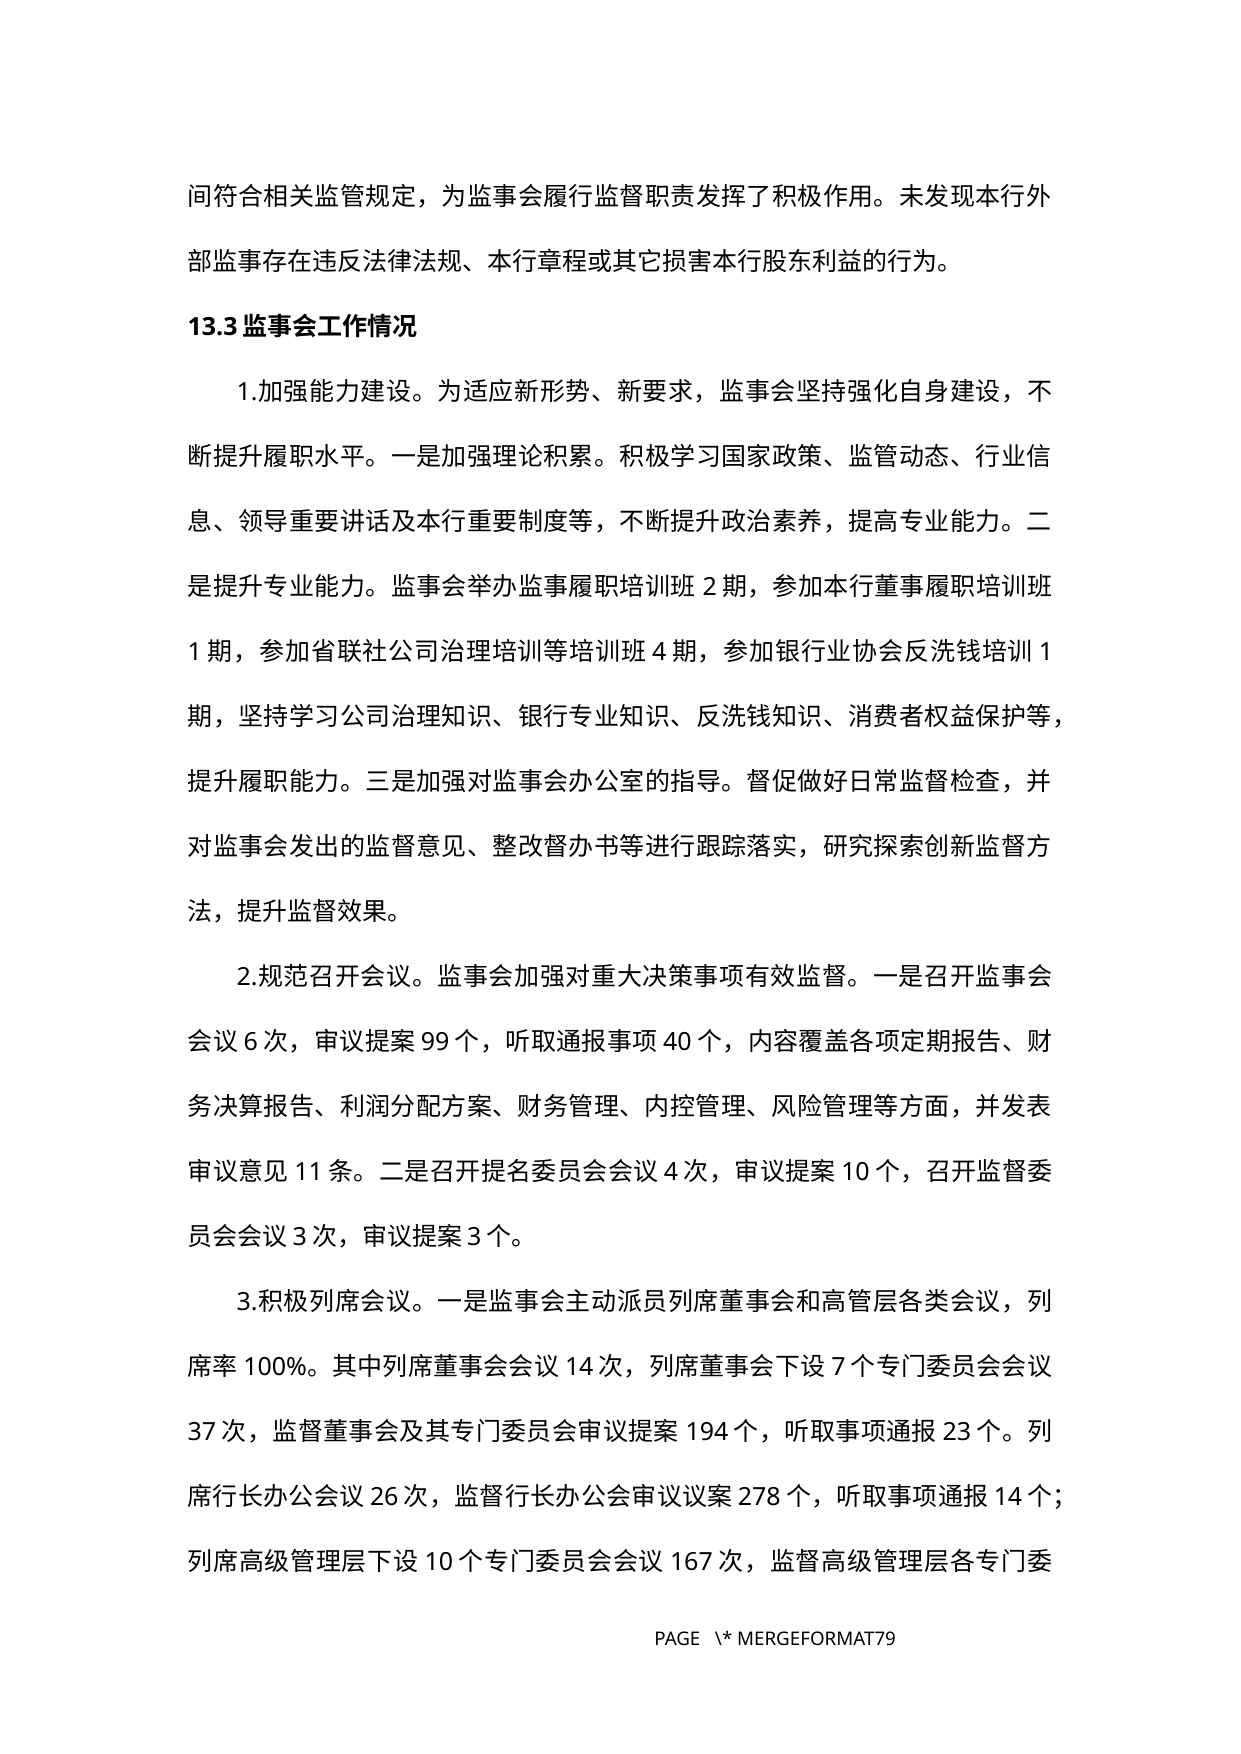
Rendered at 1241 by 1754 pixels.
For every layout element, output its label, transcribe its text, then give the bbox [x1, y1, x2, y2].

text 13.3监事会工作情况 [187, 292, 1053, 357]
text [187, 162, 1053, 292]
text 1.加强能力建设。为适应新形势、新要求，监事会坚持强化自身建设，不断提升履职水平。一是加强理论积累。积极学习国家政策、监管动态、行业信息、领导重要讲话及本行重要制度等，不断提升政治素养，提高专业能力。二是提升专业能力。监事会举办监事履职培训班2期，参加本行董事履职培训班1期，参加省联社公司治理培训等培训班4期，参加银行业协会反洗钱培训1期，坚持学习公司治理知识、银行专业知识、反洗钱知识、消费者权益保护等，提升履职能力。三是加强对监事会办公室的指导。督促做好日常监督检查，并对监事会发出的监督意见、整改督办书等进行跟踪落实，研究探索创新监督方法，提升监督效果。 [187, 357, 1053, 942]
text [187, 1267, 1053, 1592]
text 2.规范召开会议。监事会加强对重大决策事项有效监督。一是召开监事会会议6次，审议提案99个，听取通报事项40个，内容覆盖各项定期报告、财务决算报告、利润分配方案、财务管理、内控管理、风险管理等方面，并发表审议意见11条。二是召开提名委员会会议4次，审议提案10个，召开监督委员会会议3次，审议提案3个。 [187, 942, 1053, 1267]
